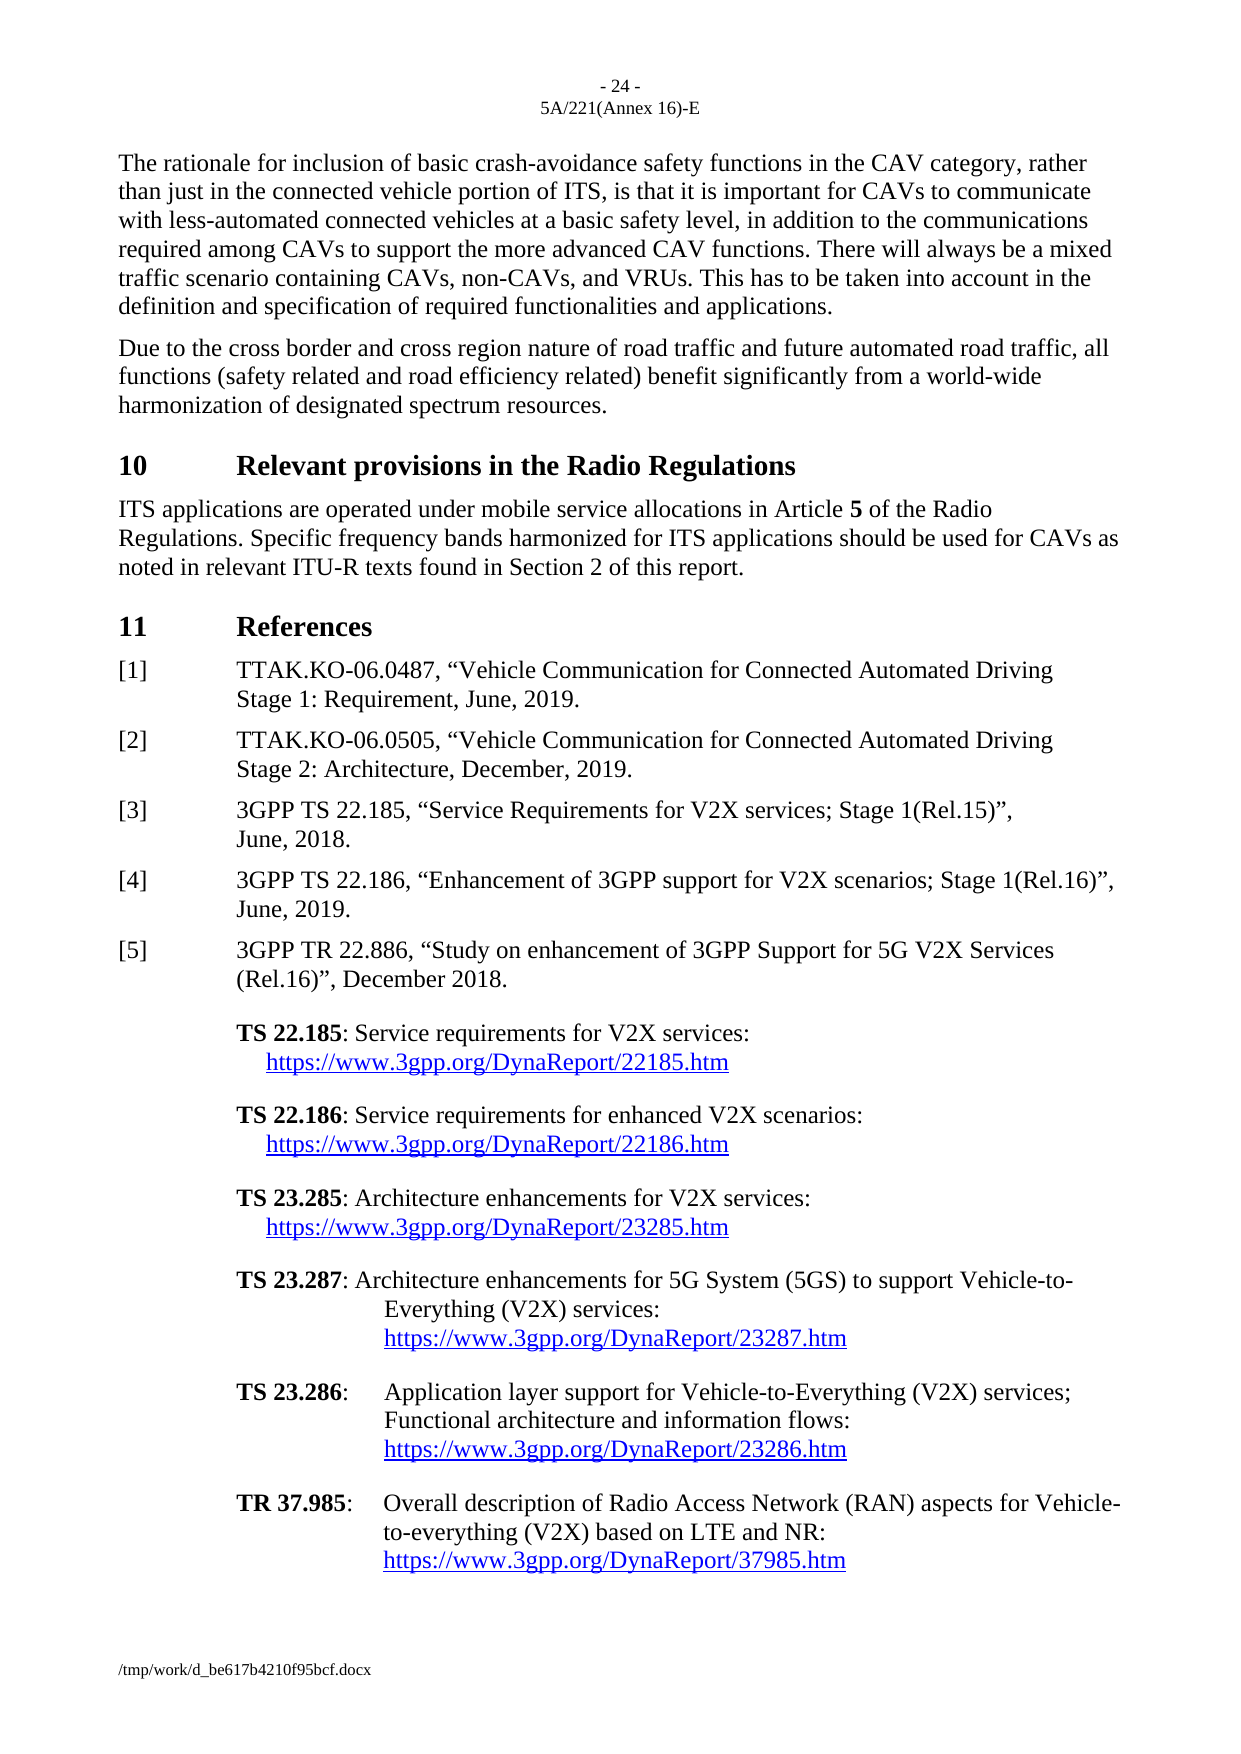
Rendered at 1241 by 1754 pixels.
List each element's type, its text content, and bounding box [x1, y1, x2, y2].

text TR 37.985: Overall description of Radio Access Network (RAN) aspects for Vehicle-to-everything (V2X) based on LTE and NR: https://www.3gpp.org/DynaReport/37985.htm [236, 1488, 1122, 1574]
text [1] TTAK.KO-06.0487, “Vehicle Communication for Connected Automated Driving Stage 1: Requirement, June, 2019. [118, 656, 1122, 713]
text [5] 3GPP TR 22.886, “Study on enhancement of 3GPP Support for 5G V2X Services (Rel.16)”, December 2018. [118, 936, 1122, 993]
text Due to the cross border and cross region nature of road traffic and future automated road traffic, all functions (safety related and road efficiency related) benefit significantly from a world-wide harmonization of designated spectrum resources. [118, 333, 1122, 419]
text TS 23.285: Architecture enhancements for V2X services: https://www.3gpp.org/DynaReport/23285.htm [236, 1183, 1122, 1241]
text ITS applications are operated under mobile service allocations in Article 5 of the Radio Regulations. Specific frequency bands harmonized for ITS applications should be used for CAVs as noted in relevant ITU-R texts found in Section 2 of this report. [118, 494, 1122, 580]
subtitle 10 Relevant provisions in the Radio Regulations [118, 448, 1122, 482]
text The rationale for inclusion of basic crash-avoidance safety functions in the CAV category, rather than just in the connected vehicle portion of ITS, is that it is important for CAVs to communicate with less-automated connected vehicles at a basic safety level, in addition to the communications required among CAVs to support the more advanced CAV functions. There will always be a mixed traffic scenario containing CAVs, non-CAVs, and VRUs. This has to be taken into account in the definition and specification of required functionalities and applications. [118, 148, 1122, 320]
text TS 23.286: Application layer support for Vehicle-to-Everything (V2X) services; Functional architecture and information flows: https://www.3gpp.org/DynaReport/23286.htm [236, 1377, 1122, 1463]
text TS 23.287: Architecture enhancements for 5G System (5GS) to support Vehicle-to-Everything (V2X) services: https://www.3gpp.org/DynaReport/23287.htm [236, 1266, 1122, 1352]
text [2] TTAK.KO-06.0505, “Vehicle Communication for Connected Automated Driving Stage 2: Architecture, December, 2019. [118, 726, 1122, 783]
text TS 22.185: Service requirements for V2X services: https://www.3gpp.org/DynaReport/22185.htm [236, 1018, 1122, 1076]
subtitle 11 References [118, 609, 1122, 643]
text [3] 3GPP TS 22.185, “Service Requirements for V2X services; Stage 1(Rel.15)”, June, 2018. [118, 796, 1122, 853]
text [4] 3GPP TS 22.186, “Enhancement of 3GPP support for V2X scenarios; Stage 1(Rel.16)”, June, 2019. [118, 866, 1122, 923]
text TS 22.186: Service requirements for enhanced V2X scenarios: https://www.3gpp.org/DynaReport/22186.htm [236, 1101, 1122, 1158]
